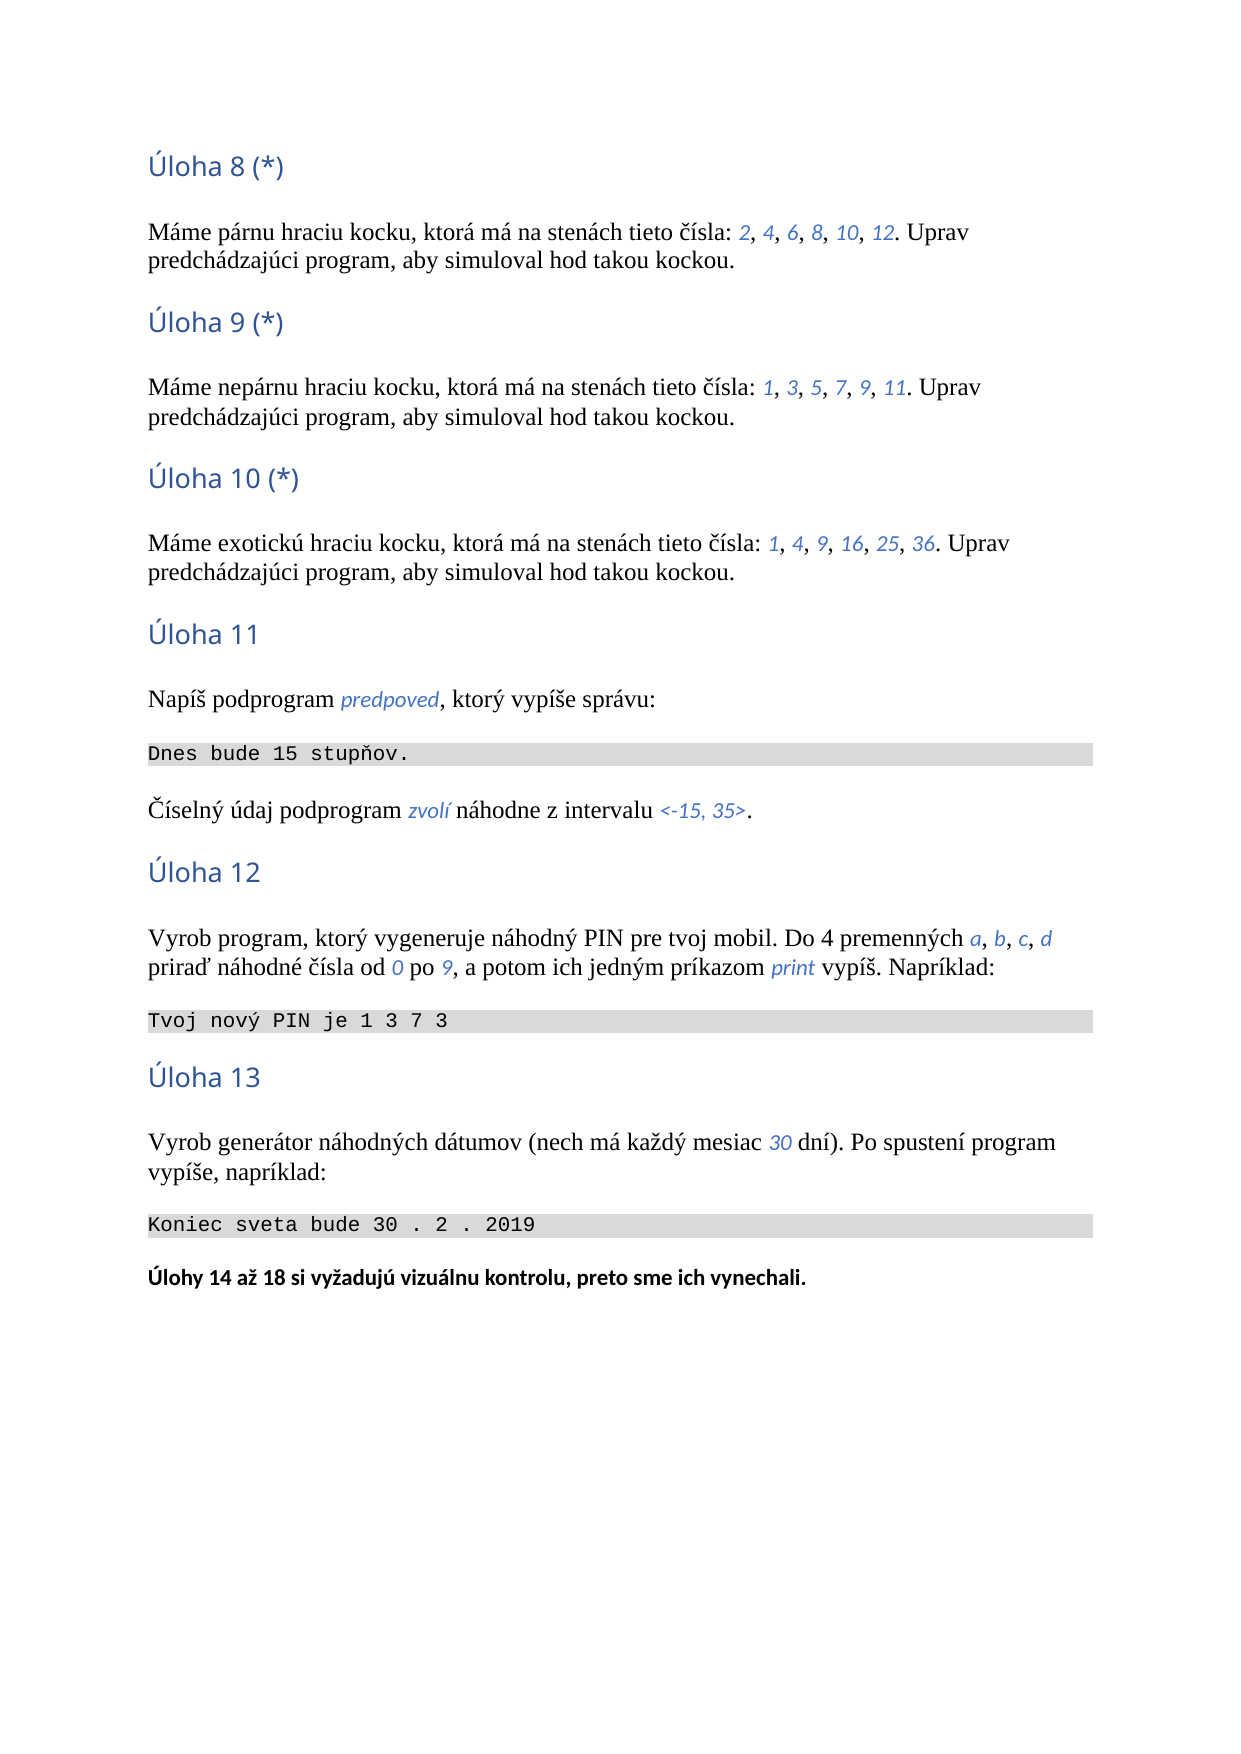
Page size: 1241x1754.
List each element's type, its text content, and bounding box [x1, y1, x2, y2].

subtitle Úloha 12 [148, 854, 1093, 891]
subtitle Úloha 8 (*) [148, 148, 1093, 184]
subtitle Úloha 9 (*) [148, 303, 1093, 340]
subtitle Úloha 10 (*) [148, 459, 1093, 496]
text Máme nepárnu hraciu kocku, ktorá má na stenách tieto čísla: 1, 3, 5, 7, 9, 11. Uprav predchádzajúci program, aby simuloval hod takou kockou. [148, 372, 1093, 430]
text Vyrob generátor náhodných dátumov (nech má každý mesiac 30 dní). Po spustení program vypíše, napríklad: [148, 1127, 1093, 1185]
text Vyrob program, ktorý vygeneruje náhodný PIN pre tvoj mobil. Do 4 premenných a, b, c, d priraď náhodné čísla od 0 po 9, a potom ich jedným príkazom print vypíš. Napríklad: [148, 923, 1093, 981]
text Koniec sveta bude 30 . 2 . 2019 [148, 1214, 1093, 1238]
text Máme párnu hraciu kocku, ktorá má na stenách tieto čísla: 2, 4, 6, 8, 10, 12. Uprav predchádzajúci program, aby simuloval hod takou kockou. [148, 217, 1093, 274]
text Máme exotickú hraciu kocku, ktorá má na stenách tieto čísla: 1, 4, 9, 16, 25, 36. Uprav predchádzajúci program, aby simuloval hod takou kockou. [148, 528, 1093, 586]
text Úlohy 14 až 18 si vyžadujú vizuálnu kontrolu, preto sme ich vynechali. [148, 1263, 1093, 1291]
subtitle Úloha 13 [148, 1058, 1093, 1095]
text Dnes bude 15 stupňov. [148, 743, 1093, 766]
text Napíš podprogram predpoved, ktorý vypíše správu: [148, 684, 1093, 713]
subtitle Úloha 11 [148, 615, 1093, 652]
text Tvoj nový PIN je 1 3 7 3 [148, 1010, 1093, 1033]
text Číselný údaj podprogram zvolí náhodne z intervalu <-15, 35>. [148, 795, 1093, 824]
